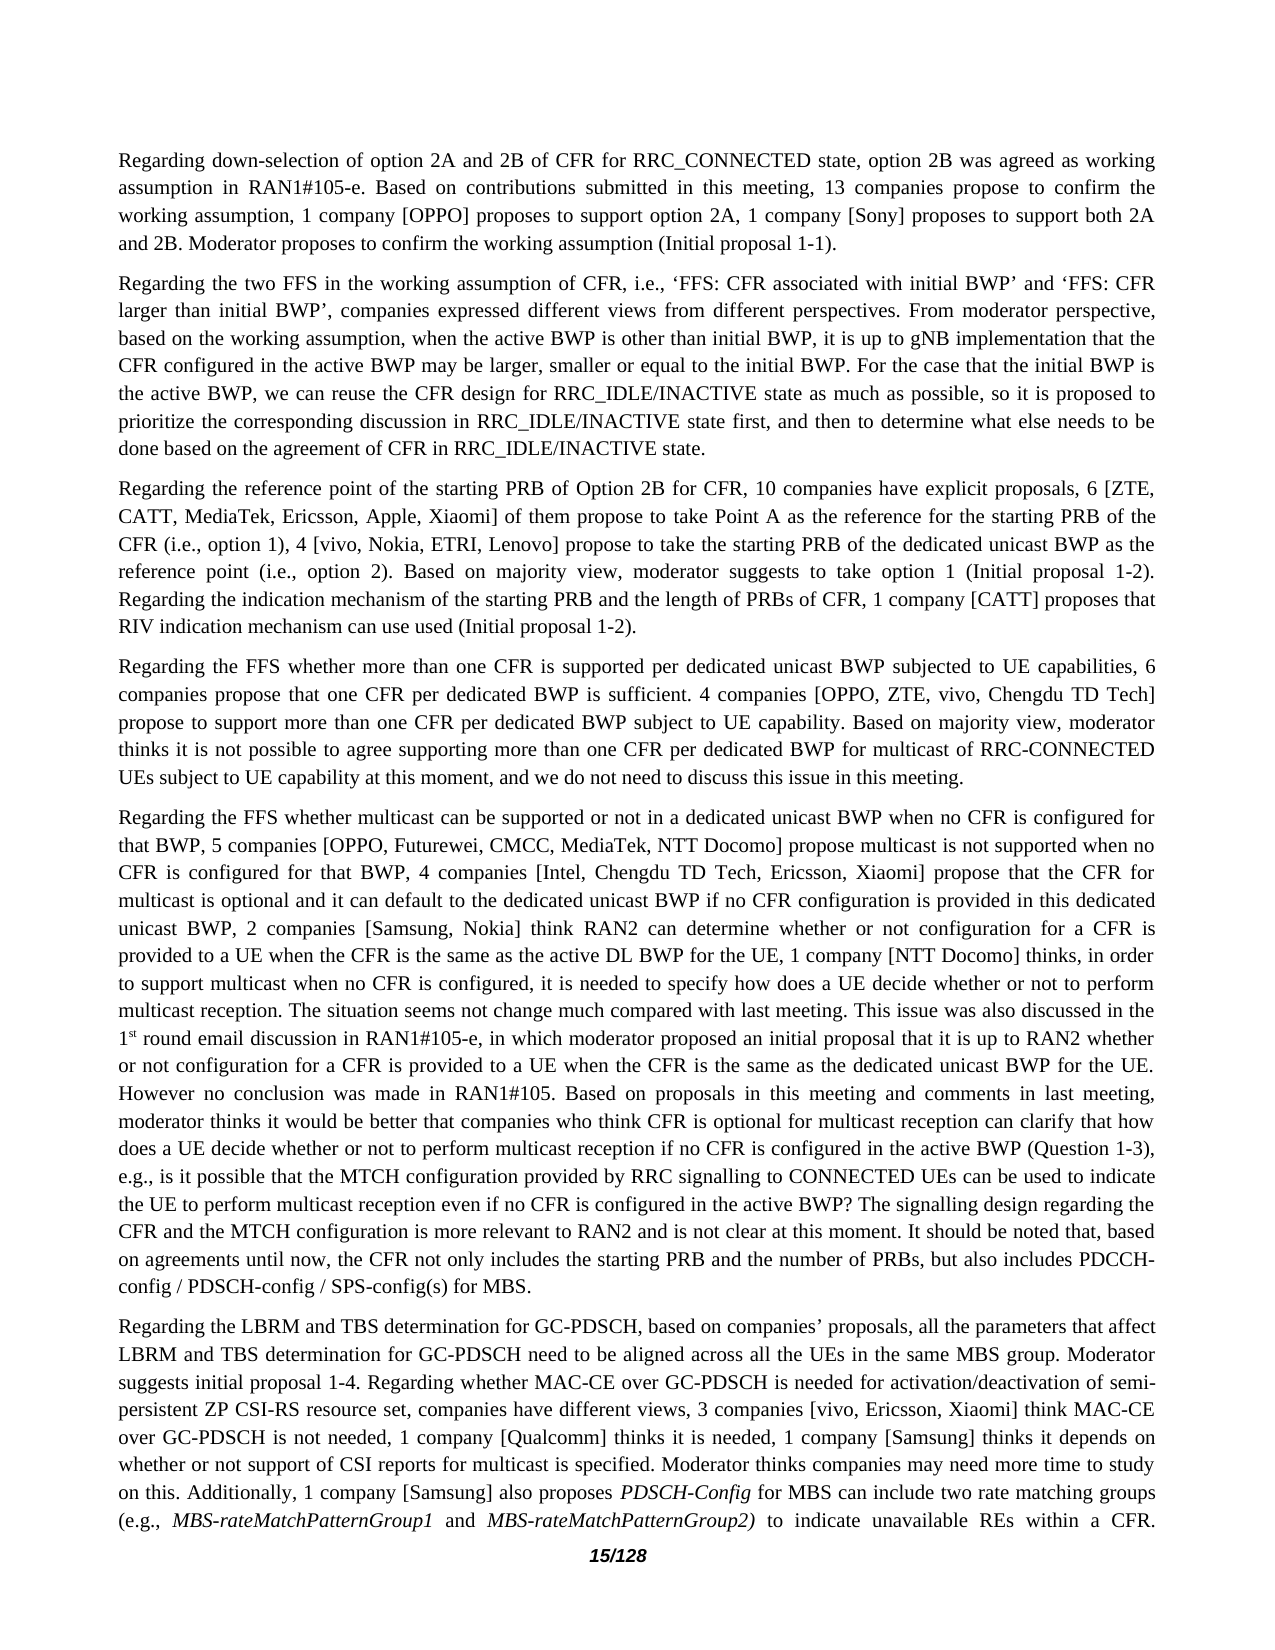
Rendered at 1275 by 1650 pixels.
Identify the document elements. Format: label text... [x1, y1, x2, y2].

text Regarding the two FFS in the working assumption of CFR, i.e., ‘FFS: CFR associated with initial BWP’ and ‘FFS: CFR larger than initial BWP’, companies expressed different views from different perspectives. From moderator perspective, based on the working assumption, when the active BWP is other than initial BWP, it is up to gNB implementation that the CFR configured in the active BWP may be larger, smaller or equal to the initial BWP. For the case that the initial BWP is the active BWP, we can reuse the CFR design for RRC_IDLE/INACTIVE state as much as possible, so it is proposed to prioritize the corresponding discussion in RRC_IDLE/INACTIVE state first, and then to determine what else needs to be done based on the agreement of CFR in RRC_IDLE/INACTIVE state. [118, 271, 1157, 460]
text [118, 1314, 1157, 1532]
text Regarding the FFS whether more than one CFR is supported per dedicated unicast BWP subjected to UE capabilities, 6 companies propose that one CFR per dedicated BWP is sufficient. 4 companies [OPPO, ZTE, vivo, Chengdu TD Tech] propose to support more than one CFR per dedicated BWP subject to UE capability. Based on majority view, moderator thinks it is not possible to agree supporting more than one CFR per dedicated BWP for multicast of RRC-CONNECTED UEs subject to UE capability at this moment, and we do not need to discuss this issue in this meeting. [118, 654, 1157, 789]
text Regarding the reference point of the starting PRB of Option 2B for CFR, 10 companies have explicit proposals, 6 [ZTE, CATT, MediaTek, Ericsson, Apple, Xiaomi] of them propose to take Point A as the reference for the starting PRB of the CFR (i.e., option 1), 4 [vivo, Nokia, ETRI, Lenovo] propose to take the starting PRB of the dedicated unicast BWP as the reference point (i.e., option 2). Based on majority view, moderator suggests to take option 1 (Initial proposal 1-2). Regarding the indication mechanism of the starting PRB and the length of PRBs of CFR, 1 company [CATT] proposes that RIV indication mechanism can use used (Initial proposal 1-2). [118, 476, 1157, 638]
text Regarding the FFS whether multicast can be supported or not in a dedicated unicast BWP when no CFR is configured for that BWP, 5 companies [OPPO, Futurewei, CMCC, MediaTek, NTT Docomo] propose multicast is not supported when no CFR is configured for that BWP, 4 companies [Intel, Chengdu TD Tech, Ericsson, Xiaomi] propose that the CFR for multicast is optional and it can default to the dedicated unicast BWP if no CFR configuration is provided in this dedicated unicast BWP, 2 companies [Samsung, Nokia] think RAN2 can determine whether or not configuration for a CFR is provided to a UE when the CFR is the same as the active DL BWP for the UE, 1 company [NTT Docomo] thinks, in order to support multicast when no CFR is configured, it is needed to specify how does a UE decide whether or not to perform multicast reception. The situation seems not change much compared with last meeting. This issue was also discussed in the 1st round email discussion in RAN1#105-e, in which moderator proposed an initial proposal that it is up to RAN2 whether or not configuration for a CFR is provided to a UE when the CFR is the same as the dedicated unicast BWP for the UE. However no conclusion was made in RAN1#105. Based on proposals in this meeting and comments in last meeting, moderator thinks it would be better that companies who think CFR is optional for multicast reception can clarify that how does a UE decide whether or not to perform multicast reception if no CFR is configured in the active BWP (Question 1-3), e.g., is it possible that the MTCH configuration provided by RRC signalling to CONNECTED UEs can be used to indicate the UE to perform multicast reception even if no CFR is configured in the active BWP? The signalling design regarding the CFR and the MTCH configuration is more relevant to RAN2 and is not clear at this moment. It should be noted that, based on agreements until now, the CFR not only includes the starting PRB and the number of PRBs, but also includes PDCCH-config / PDSCH-config / SPS-config(s) for MBS. [118, 805, 1157, 1298]
text Regarding down-selection of option 2A and 2B of CFR for RRC_CONNECTED state, option 2B was agreed as working assumption in RAN1#105-e. Based on contributions submitted in this meeting, 13 companies propose to confirm the working assumption, 1 company [OPPO] proposes to support option 2A, 1 company [Sony] proposes to support both 2A and 2B. Moderator proposes to confirm the working assumption (Initial proposal 1-1). [118, 148, 1157, 254]
